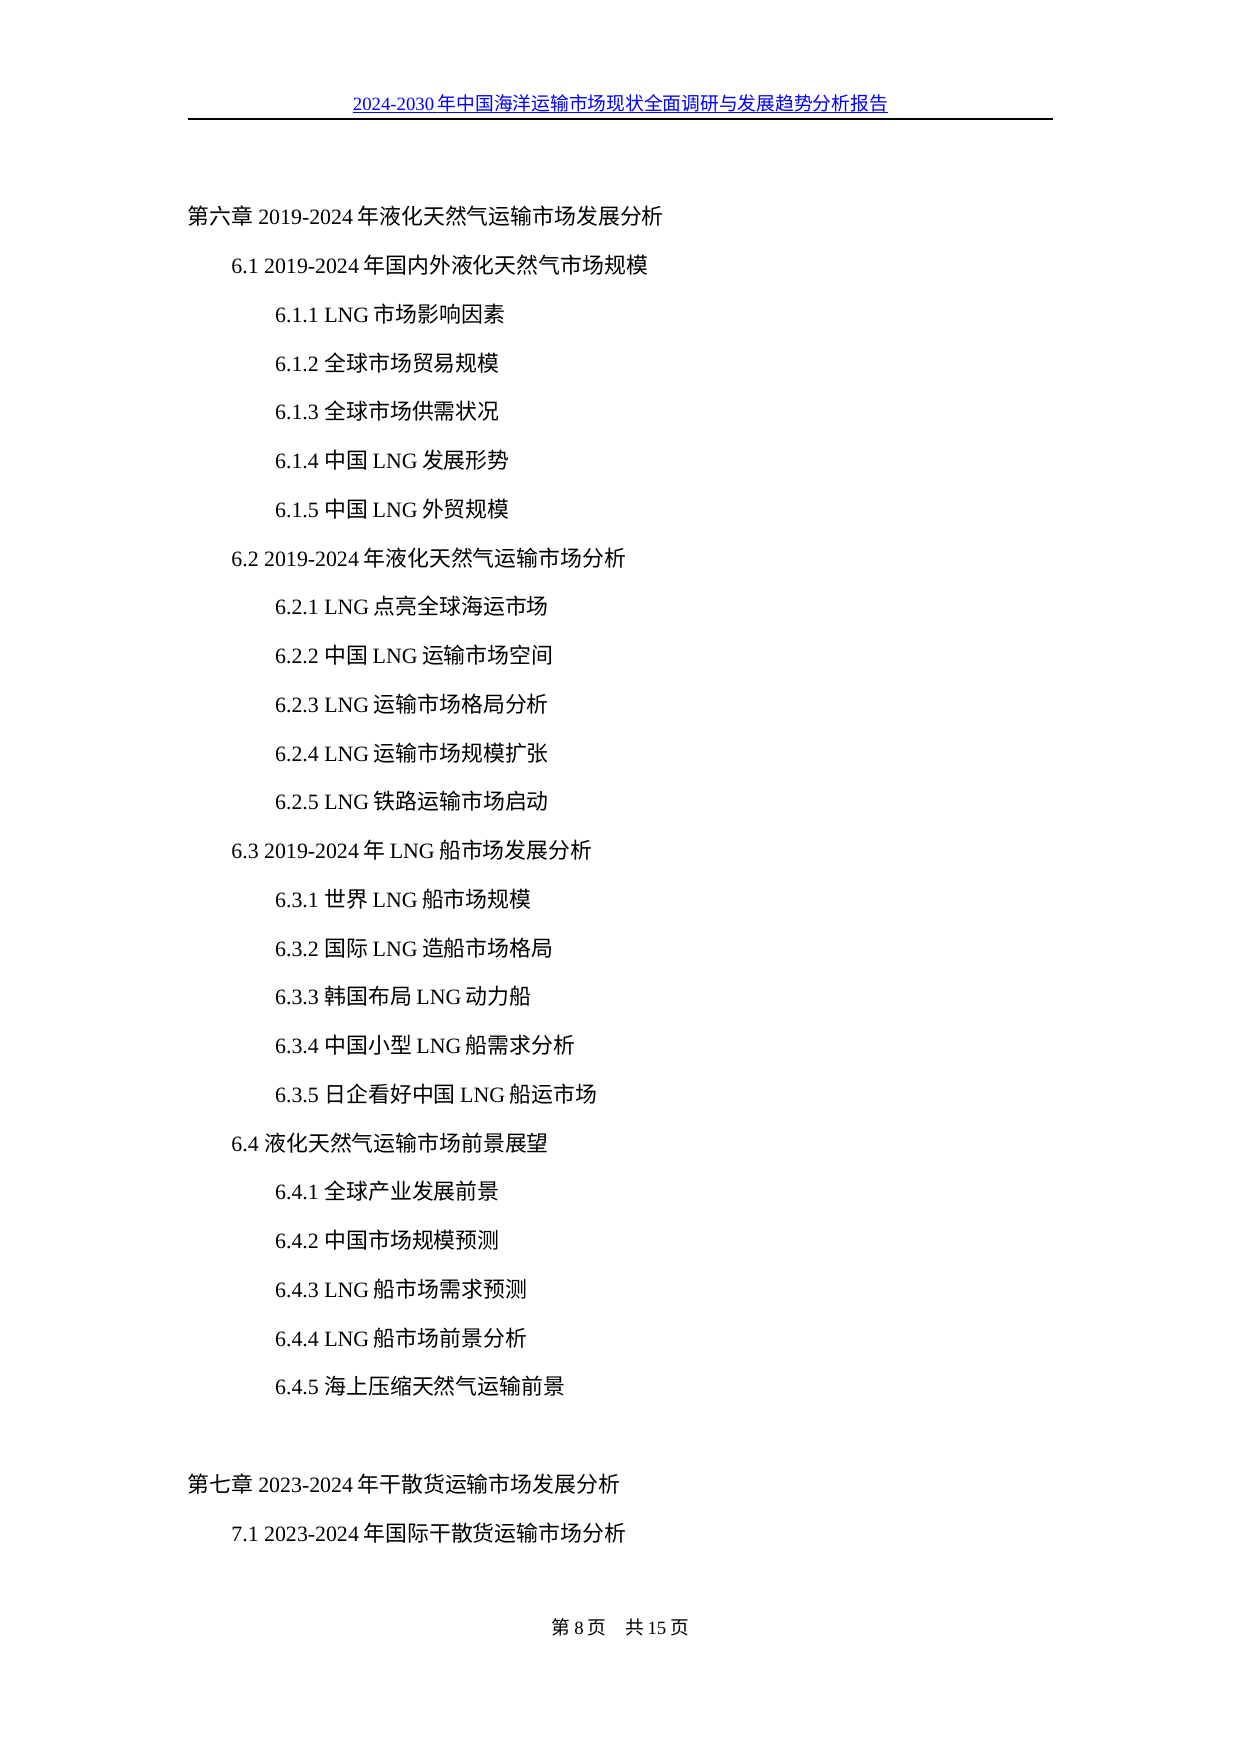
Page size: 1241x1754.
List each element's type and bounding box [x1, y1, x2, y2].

text [187, 150, 1053, 1548]
